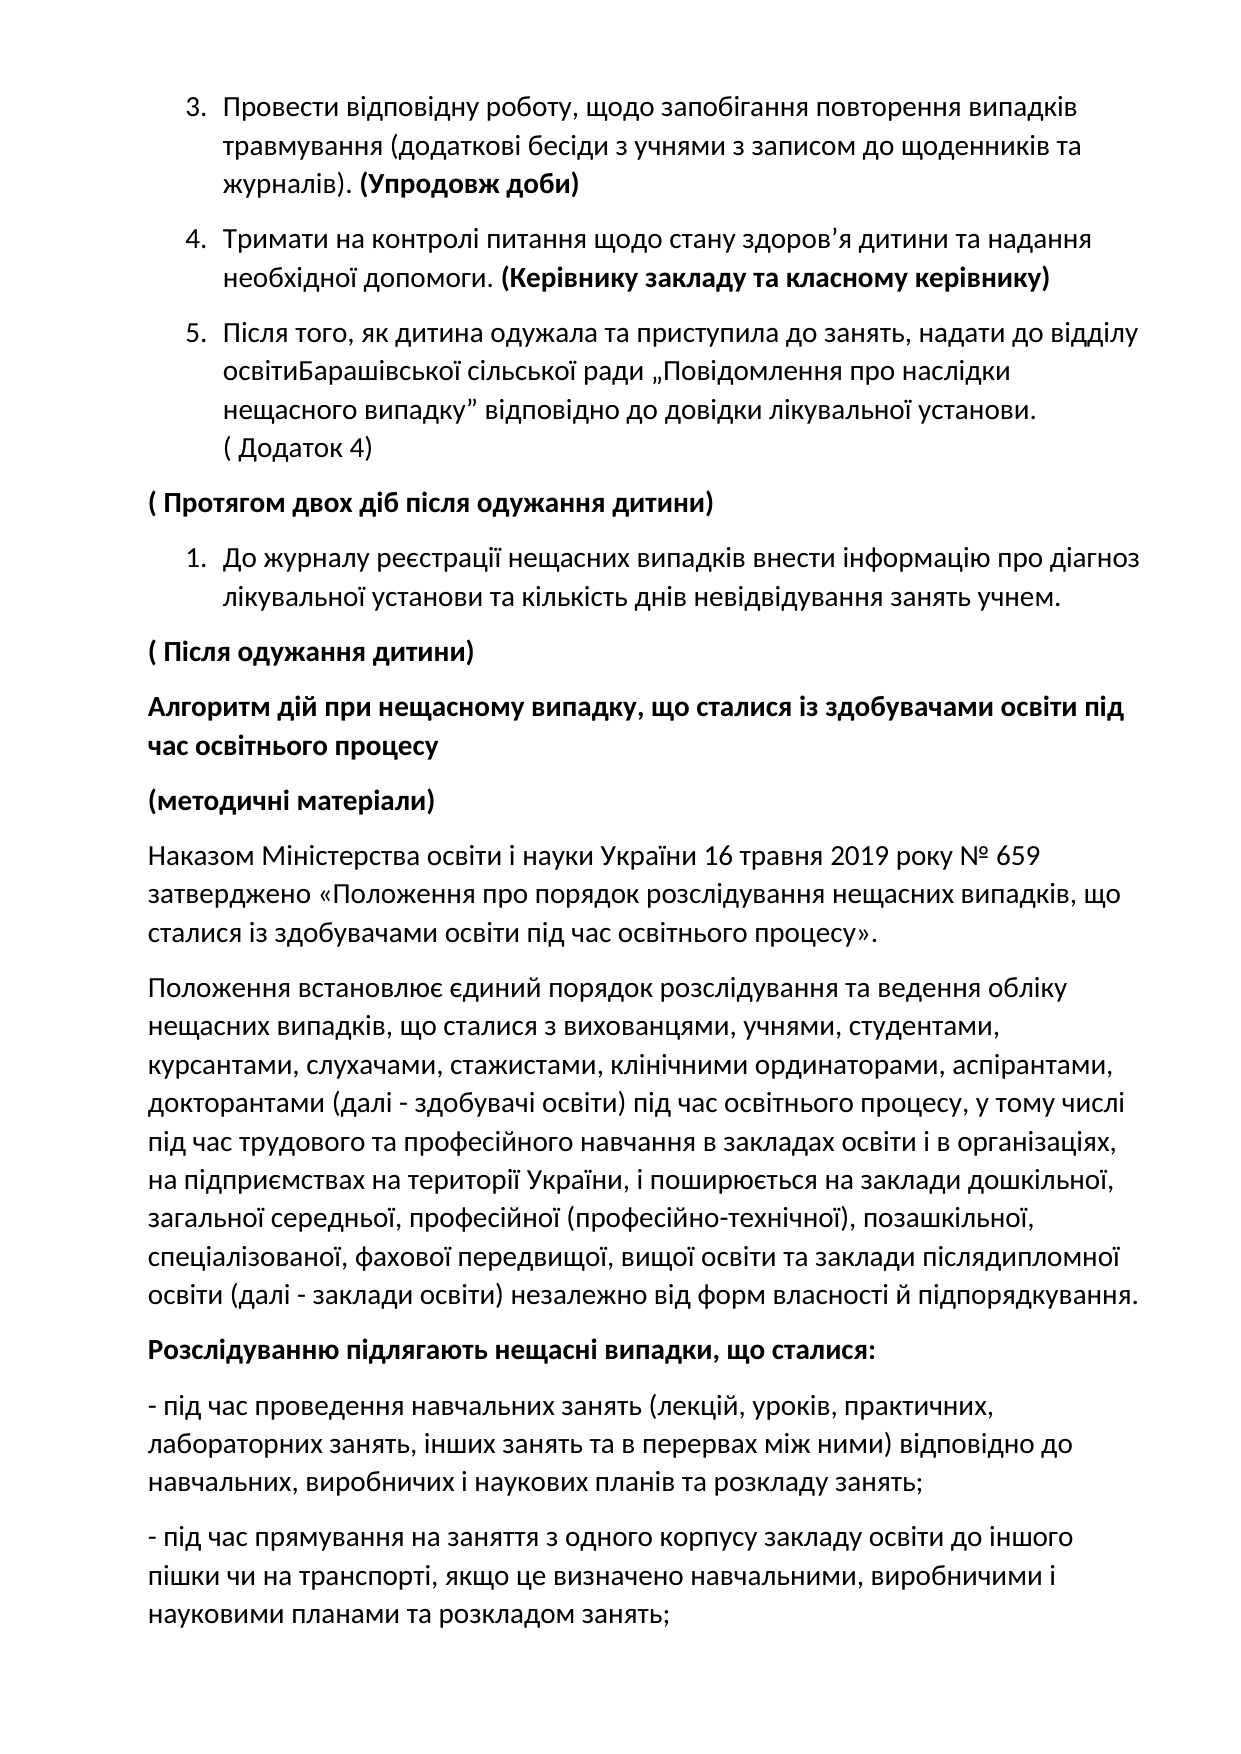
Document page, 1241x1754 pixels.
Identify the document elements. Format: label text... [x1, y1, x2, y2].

list До журналу реєстрації нещасних випадків внести інформацію про діагноз лікувальної установи та кількість днів невідвідування занять учнем. [185, 539, 1152, 614]
text Положення встановлює єдиний порядок розслідування та ведення обліку нещасних випадків, що сталися з вихованцями, учнями, студентами, курсантами, слухачами, стажистами, клінічними ординаторами, аспірантами, докторантами (далі - здобувачі освіти) під час освітнього процесу, у тому числі під час трудового та професійного навчання в закладах освіти і в організаціях, на підприємствах на території України, і поширюється на заклади дошкільної, загальної середньої, професійної (професійно-технічної), позашкільної, спеціалізованої, фахової передвищої, вищої освіти та заклади післядипломної освіти (далі - заклади освіти) незалежно від форм власності й підпорядкування. [148, 969, 1152, 1312]
text Розслідуванню підлягають нещасні випадки, що сталися: [148, 1331, 1152, 1367]
text - під час прямування на заняття з одного корпусу закладу освіти до іншого пішки чи на транспорті, якщо це визначено навчальними, виробничими і науковими планами та розкладом занять; [148, 1518, 1152, 1631]
text ( Після одужання дитини) [148, 633, 1152, 669]
list Тримати на контролі питання щодо стану здоров’я дитини та надання необхідної допомоги. (Керівнику закладу та класному керівнику) [185, 221, 1152, 294]
text Наказом Міністерства освіти і науки України 16 травня 2019 року № 659 затверджено «Положення про порядок розслідування нещасних випадків, що сталися із здобувачами освіти під час освітнього процесу». [148, 837, 1152, 949]
text ( Протягом двох діб після одужання дитини) [148, 484, 1152, 520]
list Після того, як дитина одужала та приступила до занять, надати до відділу освітиБарашівської сільської ради „Повідомлення про наслідки нещасного випадку” відповідно до довідки лікувальної установи. ( Додаток 4) [185, 314, 1152, 465]
text Алгоритм дій при нещасному випадку, що сталися із здобувачами освіти під час освітнього процесу [148, 688, 1152, 762]
list Провести відповідну роботу, щодо запобігання повторення випадків травмування (додаткові бесіди з учнями з записом до щоденників та журналів). (Упродовж доби) [185, 88, 1152, 201]
text (методичні матеріали) [148, 782, 1152, 817]
text - під час проведення навчальних занять (лекцій, уроків, практичних, лабораторних занять, інших занять та в перервах між ними) відповідно до навчальних, виробничих і наукових планів та розкладу занять; [148, 1387, 1152, 1499]
